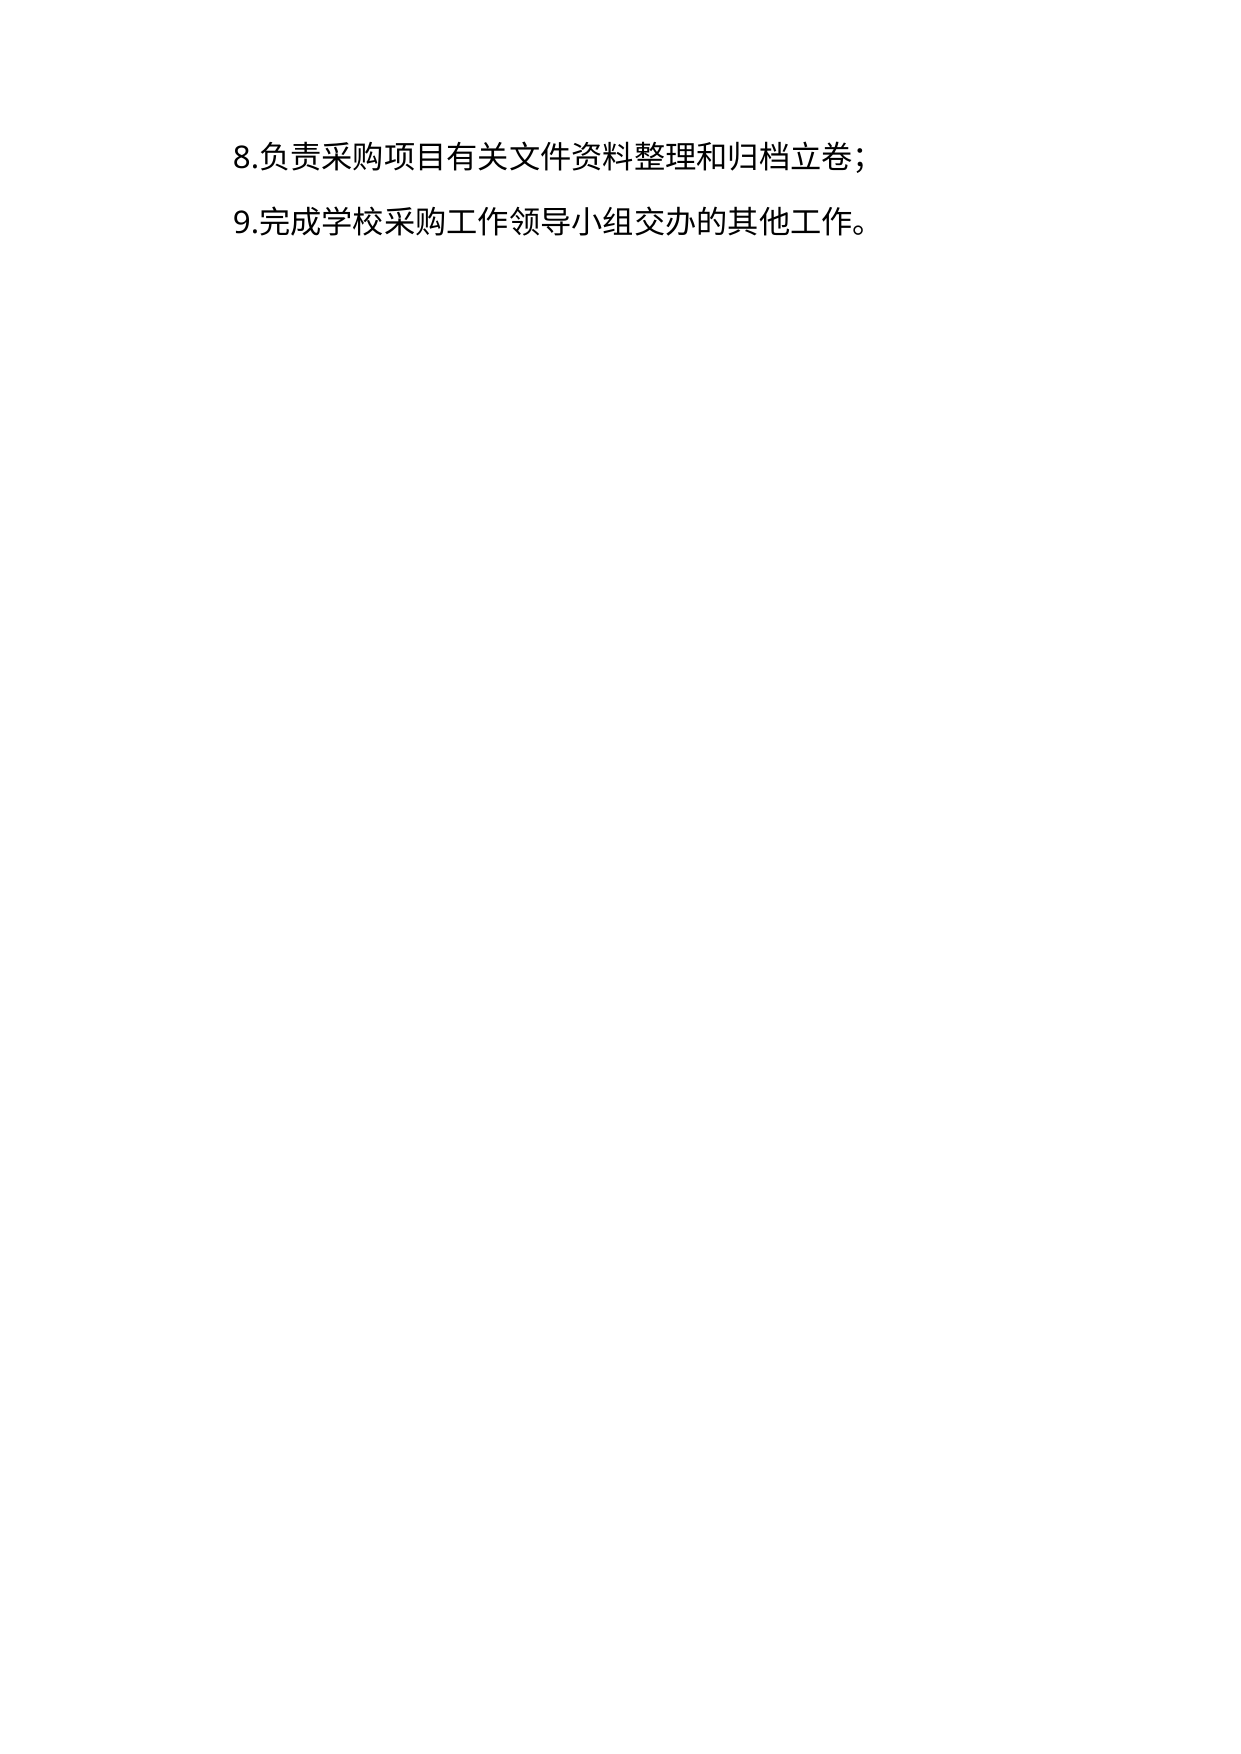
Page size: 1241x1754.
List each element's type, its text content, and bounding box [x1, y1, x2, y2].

text 8.负责采购项目有关文件资料整理和归档立卷； [170, 122, 1070, 187]
text 9.完成学校采购工作领导小组交办的其他工作。 [170, 187, 1070, 252]
